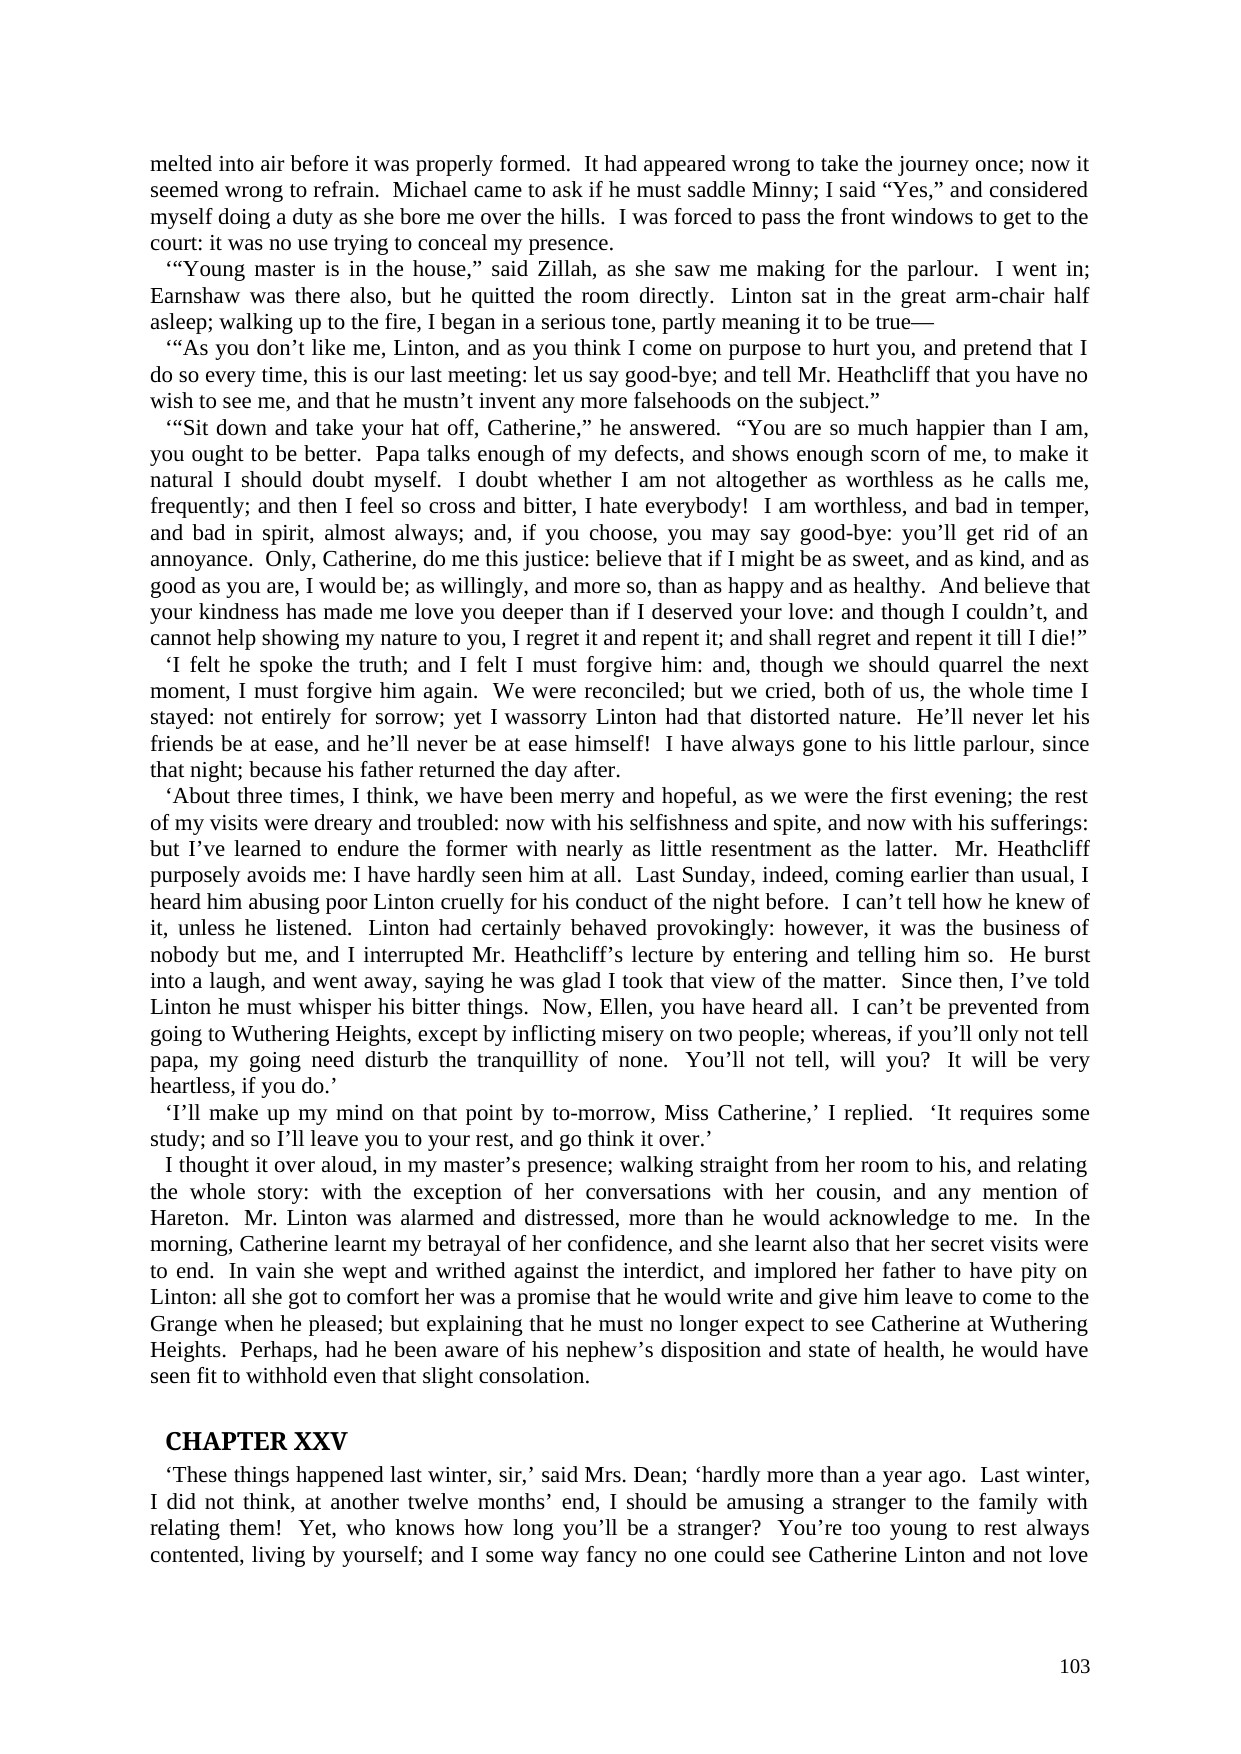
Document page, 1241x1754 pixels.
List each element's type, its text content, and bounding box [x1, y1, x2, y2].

text ‘“Young master is in the house,” said Zillah, as she saw me making for the parlour. I went in; Earnshaw was there also, but he quitted the room directly. Linton sat in the great arm-chair half asleep; walking up to the fire, I began in a serious tone, partly meaning it to be true— [150, 255, 1090, 334]
subtitle CHAPTER XXV [150, 1423, 1090, 1457]
text ‘I felt he spoke the truth; and I felt I must forgive him: and, though we should quarrel the next moment, I must forgive him again. We were reconciled; but we cried, both of us, the whole time I stayed: not entirely for sorrow; yet I wassorry Linton had that distorted nature. He’ll never let his friends be at ease, and he’ll never be at ease himself! I have always gone to his little parlour, since that night; because his father returned the day after. [150, 651, 1090, 782]
text ‘“Sit down and take your hat off, Catherine,” he answered. “You are so much happier than I am, you ought to be better. Papa talks enough of my defects, and shows enough scorn of me, to make it natural I should doubt myself. I doubt whether I am not altogether as worthless as he calls me, frequently; and then I feel so cross and bitter, I hate everybody! I am worthless, and bad in temper, and bad in spirit, almost always; and, if you choose, you may say good-bye: you’ll get rid of an annoyance. Only, Catherine, do me this justice: believe that if I might be as sweet, and as kind, and as good as you are, I would be; as willingly, and more so, than as happy and as healthy. And believe that your kindness has made me love you deeper than if I deserved your love: and though I couldn’t, and cannot help showing my nature to you, I regret it and repent it; and shall regret and repent it till I die!” [150, 413, 1090, 651]
text ‘“As you don’t like me, Linton, and as you think I come on purpose to hurt you, and pretend that I do so every time, this is our last meeting: let us say good-bye; and tell Mr. Heathcliff that you have no wish to see me, and that he mustn’t invent any more falsehoods on the subject.” [150, 334, 1090, 413]
text ‘About three times, I think, we have been merry and hopeful, as we were the first evening; the rest of my visits were dreary and troubled: now with his selfishness and spite, and now with his sufferings: but I’ve learned to endure the former with nearly as little resentment as the latter. Mr. Heathcliff purposely avoids me: I have hardly seen him at all. Last Sunday, indeed, coming earlier than usual, I heard him abusing poor Linton cruelly for his conduct of the night before. I can’t tell how he knew of it, unless he listened. Linton had certainly behaved provokingly: however, it was the business of nobody but me, and I interrupted Mr. Heathcliff’s lecture by entering and telling him so. He burst into a laugh, and went away, saying he was glad I took that view of the matter. Since then, I’ve told Linton he must whisper his bitter things. Now, Ellen, you have heard all. I can’t be prevented from going to Wuthering Heights, except by inflicting misery on two people; whereas, if you’ll only not tell papa, my going need disturb the tranquillity of none. You’ll not tell, will you? It will be very heartless, if you do.’ [150, 782, 1090, 1099]
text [150, 1462, 1090, 1567]
text I thought it over aloud, in my master’s presence; walking straight from her room to his, and relating the whole story: with the exception of her conversations with her cousin, and any mention of Hareton. Mr. Linton was alarmed and distressed, more than he would acknowledge to me. In the morning, Catherine learnt my betrayal of her confidence, and she learnt also that her secret visits were to end. In vain she wept and writhed against the interdict, and implored her father to have pity on Linton: all she got to comfort her was a promise that he would write and give him leave to come to the Grange when he pleased; but explaining that he must no longer expect to see Catherine at Wuthering Heights. Perhaps, had he been aware of his nephew’s disposition and state of health, he would have seen fit to withhold even that slight consolation. [150, 1151, 1090, 1389]
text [150, 150, 1090, 255]
text ‘I’ll make up my mind on that point by to-morrow, Miss Catherine,’ I replied. ‘It requires some study; and so I’ll leave you to your rest, and go think it over.’ [150, 1099, 1090, 1151]
